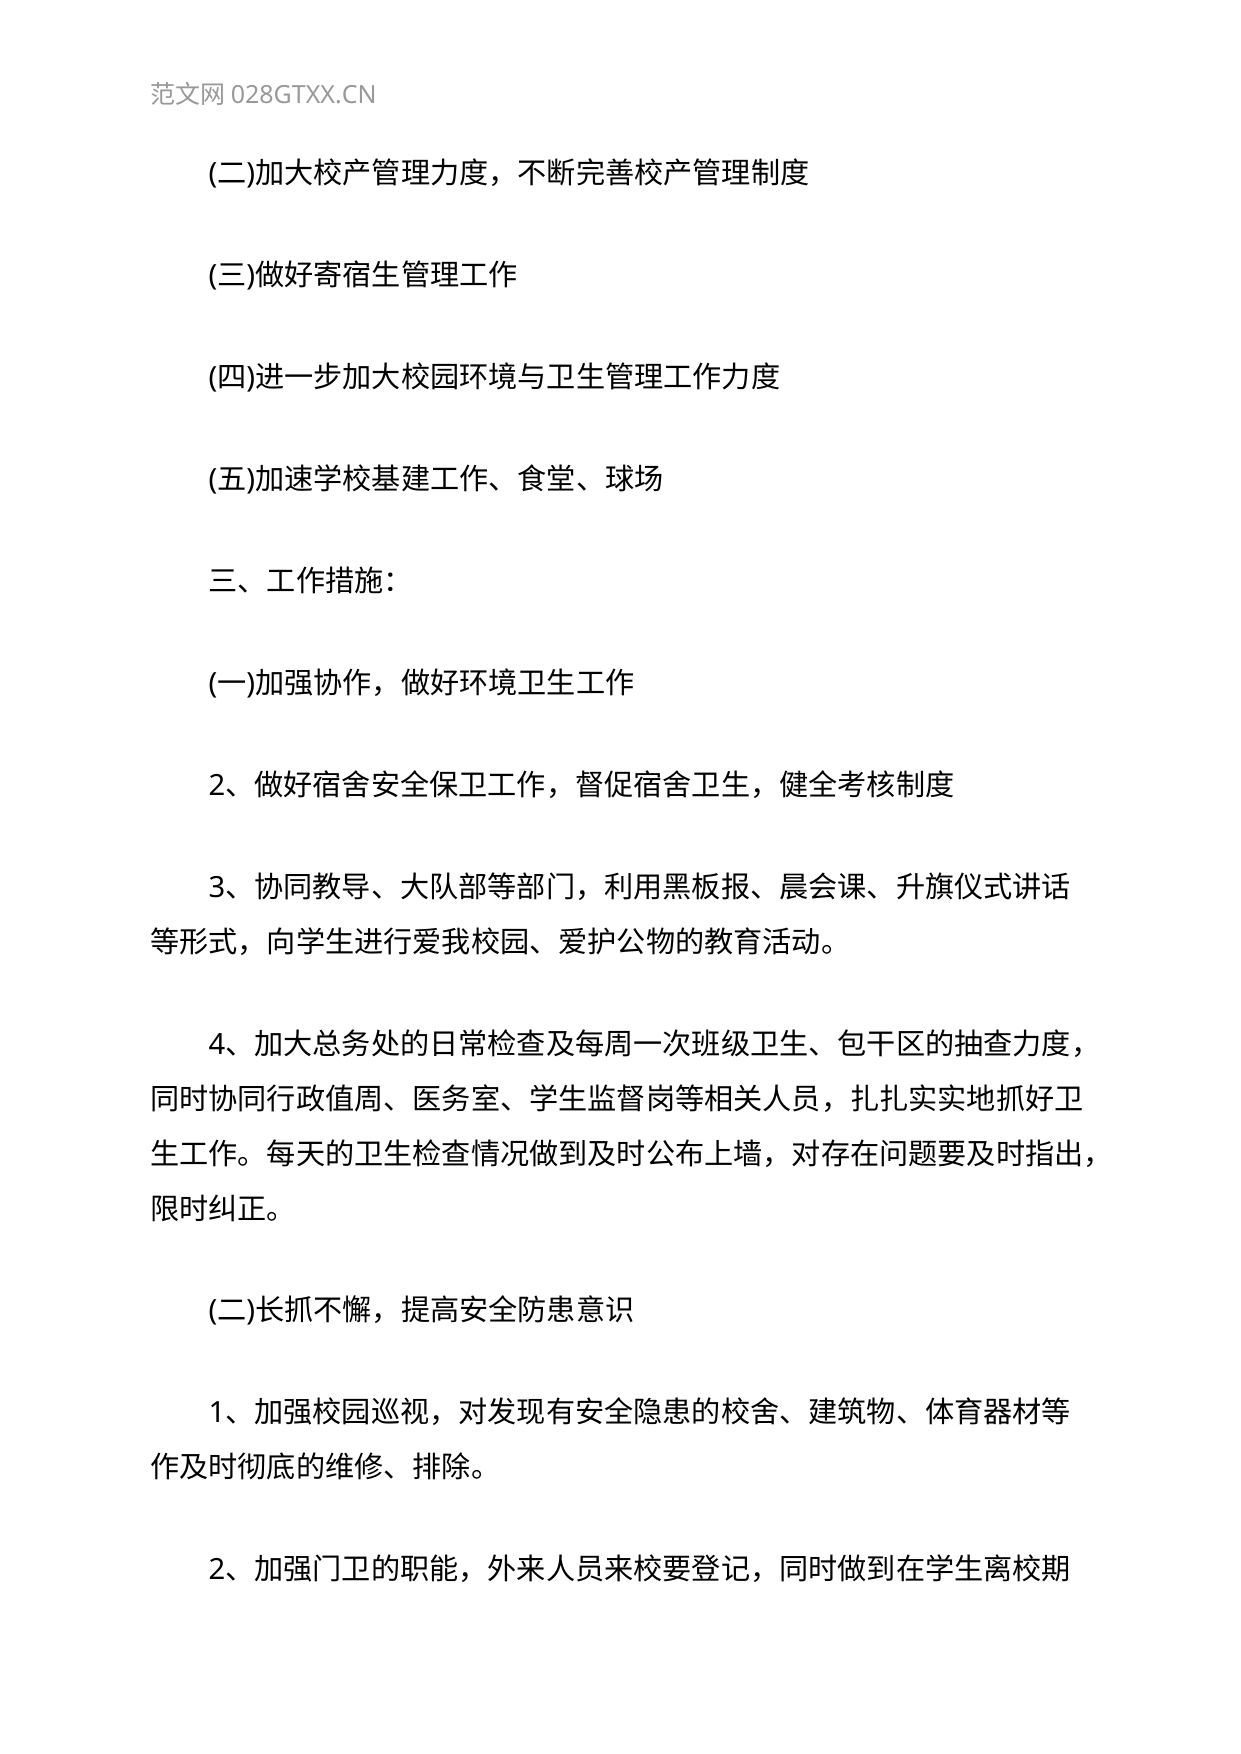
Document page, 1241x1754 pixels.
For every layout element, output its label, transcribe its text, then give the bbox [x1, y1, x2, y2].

text (一)加强协作，做好环境卫生工作 [150, 660, 1090, 702]
text 1、加强校园巡视，对发现有安全隐患的校舍、建筑物、体育器材等作及时彻底的维修、排除。 [150, 1389, 1090, 1486]
text (四)进一步加大校园环境与卫生管理工作力度 [150, 354, 1090, 396]
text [150, 1546, 1090, 1588]
text 2、做好宿舍安全保卫工作，督促宿舍卫生，健全考核制度 [150, 762, 1090, 804]
text 4、加大总务处的日常检查及每周一次班级卫生、包干区的抽查力度，同时协同行政值周、医务室、学生监督岗等相关人员，扎扎实实地抓好卫生工作。每天的卫生检查情况做到及时公布上墙，对存在问题要及时指出，限时纠正。 [150, 1020, 1090, 1227]
text 三、工作措施： [150, 558, 1090, 600]
text 3、协同教导、大队部等部门，利用黑板报、晨会课、升旗仪式讲话等形式，向学生进行爱我校园、爱护公物的教育活动。 [150, 864, 1090, 961]
text (二)长抓不懈，提高安全防患意识 [150, 1287, 1090, 1329]
text (五)加速学校基建工作、食堂、球场 [150, 456, 1090, 498]
text (二)加大校产管理力度，不断完善校产管理制度 [150, 150, 1090, 192]
text (三)做好寄宿生管理工作 [150, 252, 1090, 294]
